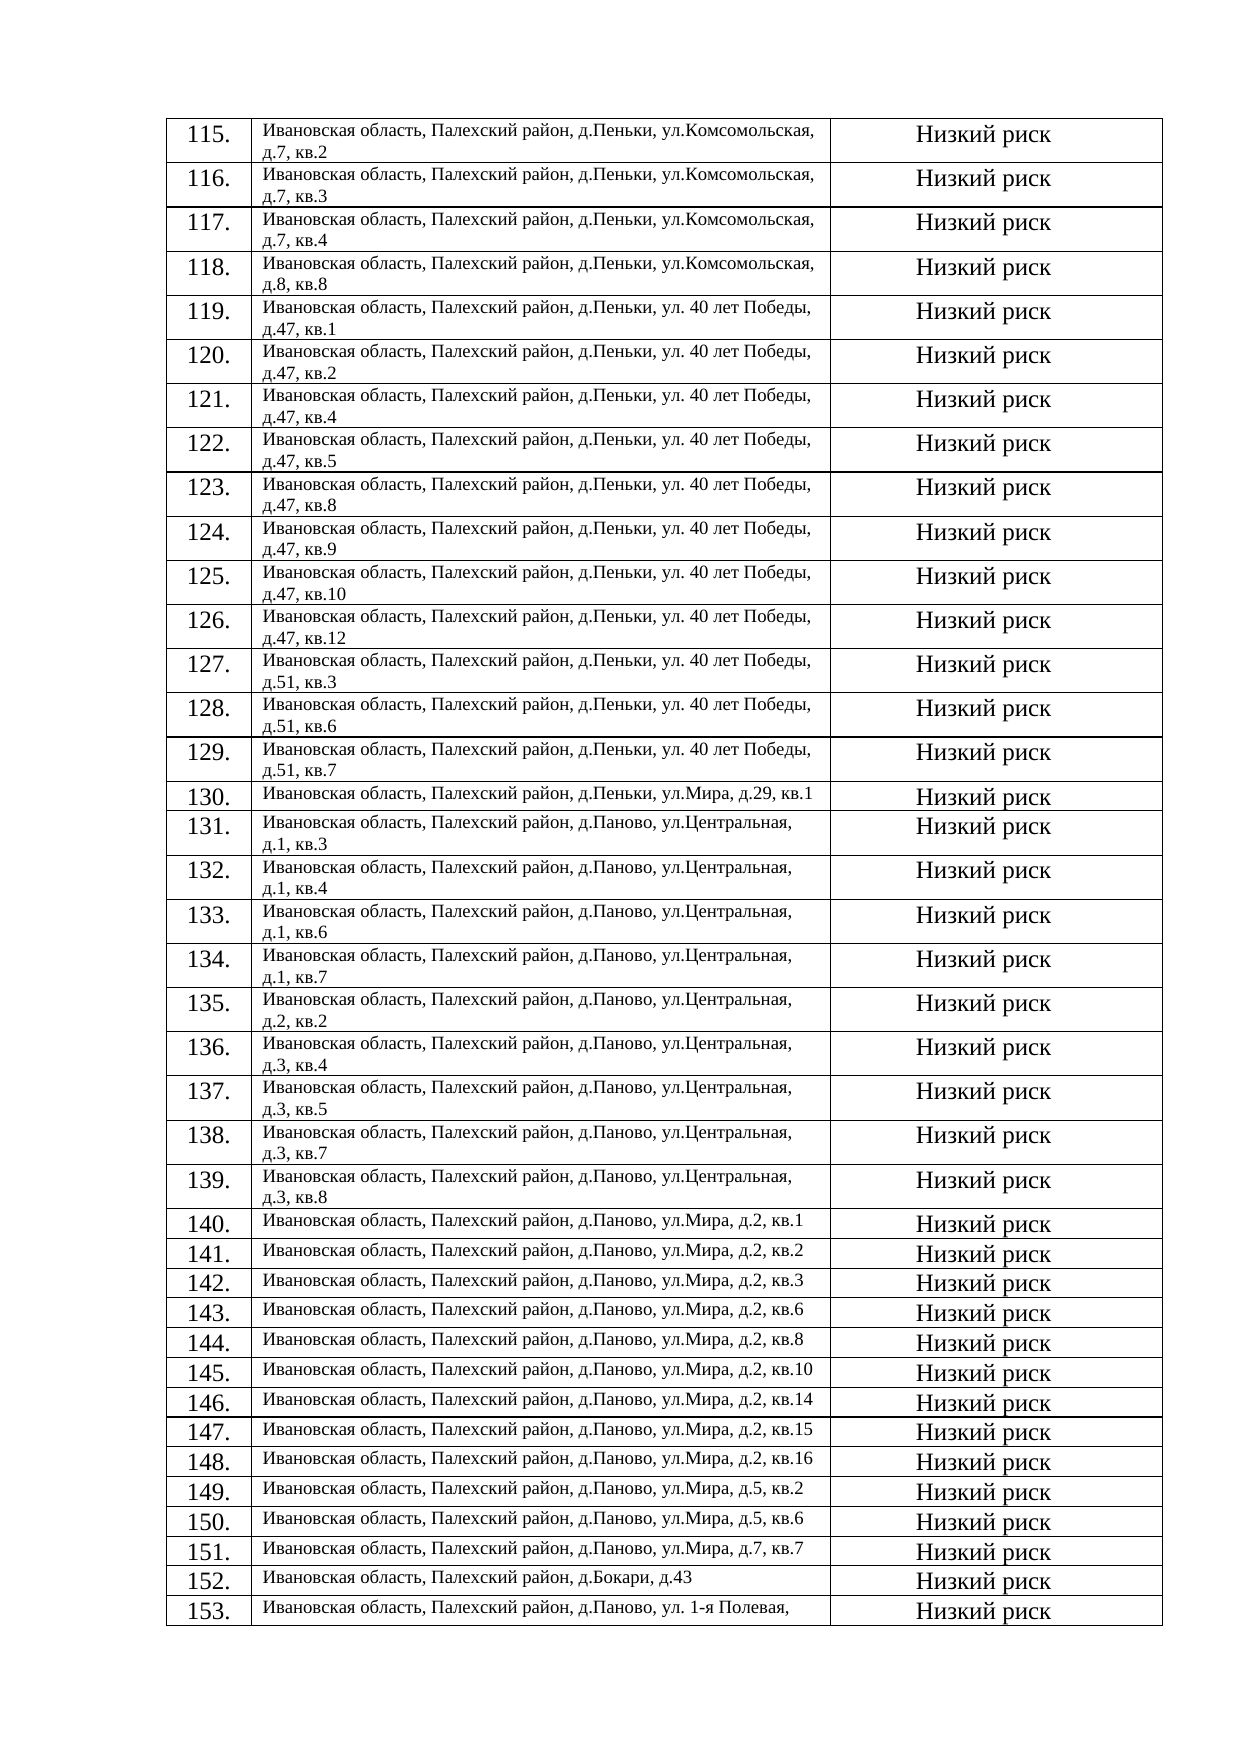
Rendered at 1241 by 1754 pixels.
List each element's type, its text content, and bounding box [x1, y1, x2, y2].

table_cell Низкий риск [831, 856, 1162, 899]
table_cell Ивановская область, Палехский район, д.Пеньки, ул. 40 лет Победы, д.47, кв.12 [252, 605, 830, 648]
table_cell Ивановская область, Палехский район, д.Пеньки, ул. 40 лет Победы, д.51, кв.7 [252, 738, 830, 781]
table_cell 128. [167, 693, 251, 736]
table_cell 148. [167, 1447, 251, 1476]
table_cell Низкий риск [831, 1537, 1162, 1565]
table_cell Ивановская область, Палехский район, д.Паново, ул.Мира, д.5, кв.6 [252, 1507, 830, 1536]
table_cell Низкий риск [831, 1269, 1162, 1297]
table_cell Ивановская область, Палехский район, д.Пеньки, ул. 40 лет Победы, д.47, кв.5 [252, 428, 830, 471]
table_cell Низкий риск [831, 252, 1162, 295]
table_cell Низкий риск [831, 340, 1162, 383]
table_cell Ивановская область, Палехский район, д.Паново, ул.Центральная, д.3, кв.7 [252, 1121, 830, 1164]
table_cell 117. [167, 208, 251, 251]
table_cell Низкий риск [831, 944, 1162, 987]
table_cell Низкий риск [831, 1566, 1162, 1595]
table_cell Низкий риск [831, 605, 1162, 648]
table_cell 139. [167, 1165, 251, 1208]
table_cell Низкий риск [831, 1165, 1162, 1208]
table_cell 140. [167, 1209, 251, 1238]
table_cell Низкий риск [831, 517, 1162, 560]
table_cell Низкий риск [831, 119, 1162, 162]
table_cell Низкий риск [831, 693, 1162, 736]
table_cell Ивановская область, Палехский район, д.Паново, ул.Мира, д.2, кв.1 [252, 1209, 830, 1238]
table_cell 150. [167, 1507, 251, 1536]
table_cell 136. [167, 1032, 251, 1075]
table_cell Низкий риск [831, 988, 1162, 1031]
table_cell Низкий риск [831, 1477, 1162, 1506]
table_cell Низкий риск [831, 1298, 1162, 1327]
table_cell Ивановская область, Палехский район, д.Паново, ул.Центральная, д.3, кв.8 [252, 1165, 830, 1208]
table_cell Низкий риск [831, 1328, 1162, 1357]
table_cell Низкий риск [831, 738, 1162, 781]
table_cell 151. [167, 1537, 251, 1565]
table_cell Ивановская область, Палехский район, д.Паново, ул.Центральная, д.1, кв.6 [252, 900, 830, 943]
table_cell 153. [167, 1596, 251, 1625]
table_cell 134. [167, 944, 251, 987]
table_cell Ивановская область, Палехский район, д.Пеньки, ул. 40 лет Победы, д.47, кв.1 [252, 296, 830, 339]
table_cell 149. [167, 1477, 251, 1506]
table_cell 115. [167, 119, 251, 162]
table_cell 118. [167, 252, 251, 295]
table_cell Низкий риск [831, 1121, 1162, 1164]
table_cell 142. [167, 1269, 251, 1297]
table_cell 135. [167, 988, 251, 1031]
table_cell Ивановская область, Палехский район, д.Паново, ул.Мира, д.2, кв.16 [252, 1447, 830, 1476]
table_cell Ивановская область, Палехский район, д.Паново, ул.Мира, д.2, кв.2 [252, 1239, 830, 1267]
table_cell 126. [167, 605, 251, 648]
table_cell Низкий риск [831, 1418, 1162, 1446]
table_cell Ивановская область, Палехский район, д.Паново, ул.Мира, д.2, кв.8 [252, 1328, 830, 1357]
table_cell Ивановская область, Палехский район, д.Паново, ул.Мира, д.2, кв.10 [252, 1358, 830, 1387]
table_cell 124. [167, 517, 251, 560]
table_cell Ивановская область, Палехский район, д.Пеньки, ул. 40 лет Победы, д.47, кв.4 [252, 384, 830, 427]
table_cell Низкий риск [831, 473, 1162, 516]
table_cell 122. [167, 428, 251, 471]
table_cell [252, 1596, 830, 1625]
table_cell 131. [167, 811, 251, 854]
table_cell Ивановская область, Палехский район, д.Паново, ул.Центральная, д.1, кв.7 [252, 944, 830, 987]
table_cell Ивановская область, Палехский район, д.Пеньки, ул.Комсомольская, д.8, кв.8 [252, 252, 830, 295]
table_cell Низкий риск [831, 1388, 1162, 1416]
table_cell Ивановская область, Палехский район, д.Пеньки, ул. 40 лет Победы, д.47, кв.10 [252, 561, 830, 604]
table_cell Низкий риск [831, 1209, 1162, 1238]
table_cell 147. [167, 1418, 251, 1446]
table_cell Ивановская область, Палехский район, д.Паново, ул.Мира, д.7, кв.7 [252, 1537, 830, 1565]
table_cell Низкий риск [831, 900, 1162, 943]
table_cell Ивановская область, Палехский район, д.Паново, ул.Мира, д.5, кв.2 [252, 1477, 830, 1506]
table_cell Низкий риск [831, 1447, 1162, 1476]
table_cell Низкий риск [831, 208, 1162, 251]
table_cell 129. [167, 738, 251, 781]
table_cell Ивановская область, Палехский район, д.Пеньки, ул. 40 лет Победы, д.47, кв.2 [252, 340, 830, 383]
table_cell Ивановская область, Палехский район, д.Пеньки, ул.Комсомольская, д.7, кв.2 [252, 119, 830, 162]
table_cell 116. [167, 163, 251, 206]
table_cell Ивановская область, Палехский район, д.Пеньки, ул. 40 лет Победы, д.47, кв.8 [252, 473, 830, 516]
table_cell 137. [167, 1076, 251, 1119]
table_cell Ивановская область, Палехский район, д.Паново, ул.Мира, д.2, кв.6 [252, 1298, 830, 1327]
table_cell 133. [167, 900, 251, 943]
table_cell 152. [167, 1566, 251, 1595]
table_cell Ивановская область, Палехский район, д.Паново, ул.Мира, д.2, кв.3 [252, 1269, 830, 1297]
table_cell Низкий риск [831, 782, 1162, 810]
table_cell Низкий риск [831, 163, 1162, 206]
table_cell Ивановская область, Палехский район, д.Паново, ул.Мира, д.2, кв.15 [252, 1418, 830, 1446]
table_cell Ивановская область, Палехский район, д.Бокари, д.43 [252, 1566, 830, 1595]
table_cell Ивановская область, Палехский район, д.Паново, ул.Центральная, д.3, кв.4 [252, 1032, 830, 1075]
table_cell 130. [167, 782, 251, 810]
table_cell 146. [167, 1388, 251, 1416]
table_cell 143. [167, 1298, 251, 1327]
table_cell Ивановская область, Палехский район, д.Пеньки, ул.Мира, д.29, кв.1 [252, 782, 830, 810]
table_cell Ивановская область, Палехский район, д.Пеньки, ул.Комсомольская, д.7, кв.4 [252, 208, 830, 251]
table_cell Низкий риск [831, 1596, 1162, 1625]
table_cell Низкий риск [831, 1032, 1162, 1075]
table_cell Низкий риск [831, 1239, 1162, 1267]
table_cell Ивановская область, Палехский район, д.Пеньки, ул. 40 лет Победы, д.47, кв.9 [252, 517, 830, 560]
table_cell Ивановская область, Палехский район, д.Паново, ул.Центральная, д.1, кв.3 [252, 811, 830, 854]
table_cell 120. [167, 340, 251, 383]
table_cell Низкий риск [831, 811, 1162, 854]
table_cell Ивановская область, Палехский район, д.Паново, ул.Центральная, д.2, кв.2 [252, 988, 830, 1031]
table_cell 145. [167, 1358, 251, 1387]
table_cell 119. [167, 296, 251, 339]
table_cell Низкий риск [831, 384, 1162, 427]
table_cell 132. [167, 856, 251, 899]
table_cell 144. [167, 1328, 251, 1357]
table_cell Ивановская область, Палехский район, д.Паново, ул.Центральная, д.3, кв.5 [252, 1076, 830, 1119]
table_cell 123. [167, 473, 251, 516]
table_cell 125. [167, 561, 251, 604]
table_cell Низкий риск [831, 428, 1162, 471]
table_cell Низкий риск [831, 1076, 1162, 1119]
table_cell Ивановская область, Палехский район, д.Паново, ул.Мира, д.2, кв.14 [252, 1388, 830, 1416]
table_cell Низкий риск [831, 1507, 1162, 1536]
table_cell Низкий риск [831, 296, 1162, 339]
table_cell Ивановская область, Палехский район, д.Пеньки, ул. 40 лет Победы, д.51, кв.3 [252, 649, 830, 692]
table_cell Низкий риск [831, 561, 1162, 604]
table_cell 127. [167, 649, 251, 692]
table_cell Ивановская область, Палехский район, д.Пеньки, ул.Комсомольская, д.7, кв.3 [252, 163, 830, 206]
table_cell Низкий риск [831, 649, 1162, 692]
table_cell Ивановская область, Палехский район, д.Паново, ул.Центральная, д.1, кв.4 [252, 856, 830, 899]
table_cell 141. [167, 1239, 251, 1267]
table_cell Ивановская область, Палехский район, д.Пеньки, ул. 40 лет Победы, д.51, кв.6 [252, 693, 830, 736]
table_cell 121. [167, 384, 251, 427]
table_cell Низкий риск [831, 1358, 1162, 1387]
table_cell 138. [167, 1121, 251, 1164]
